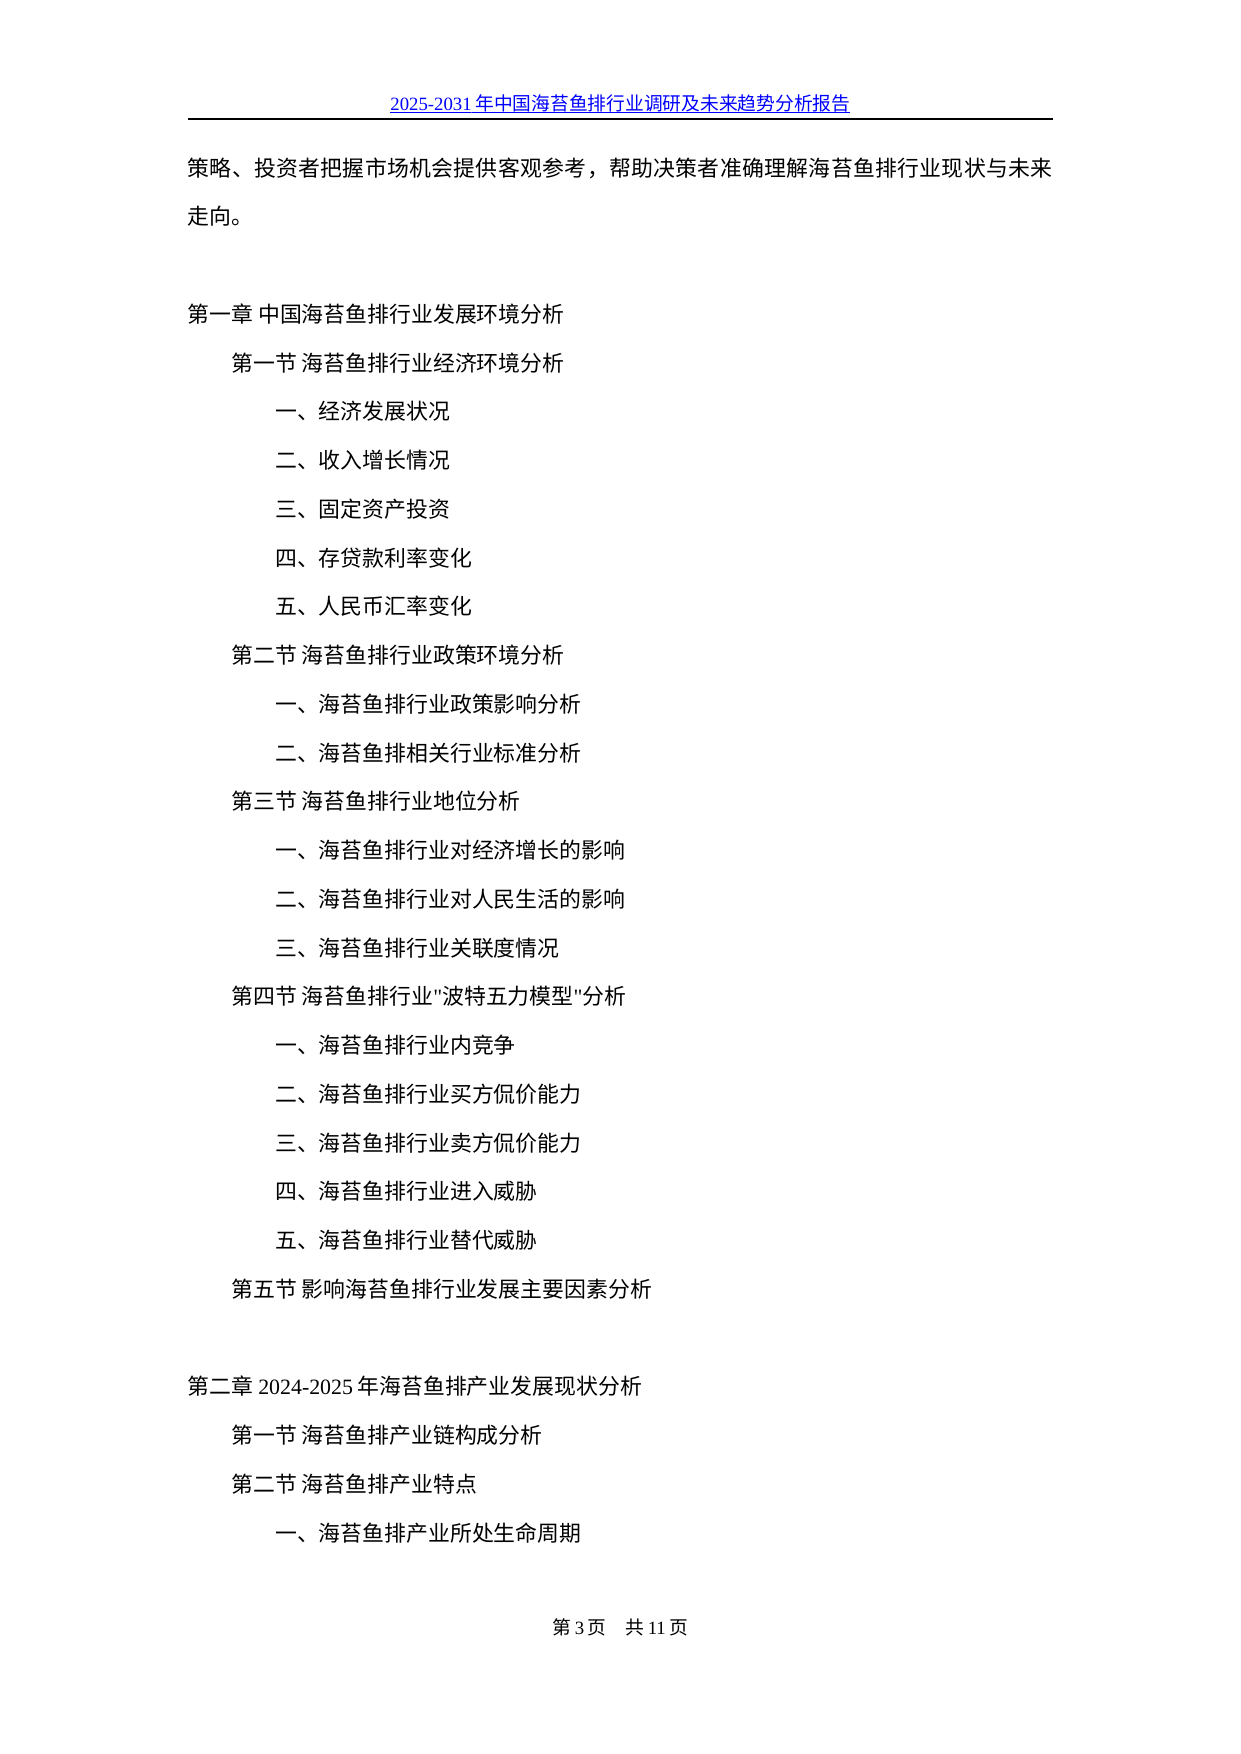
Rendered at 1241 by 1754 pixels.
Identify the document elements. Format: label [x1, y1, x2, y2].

text [187, 150, 1053, 1548]
